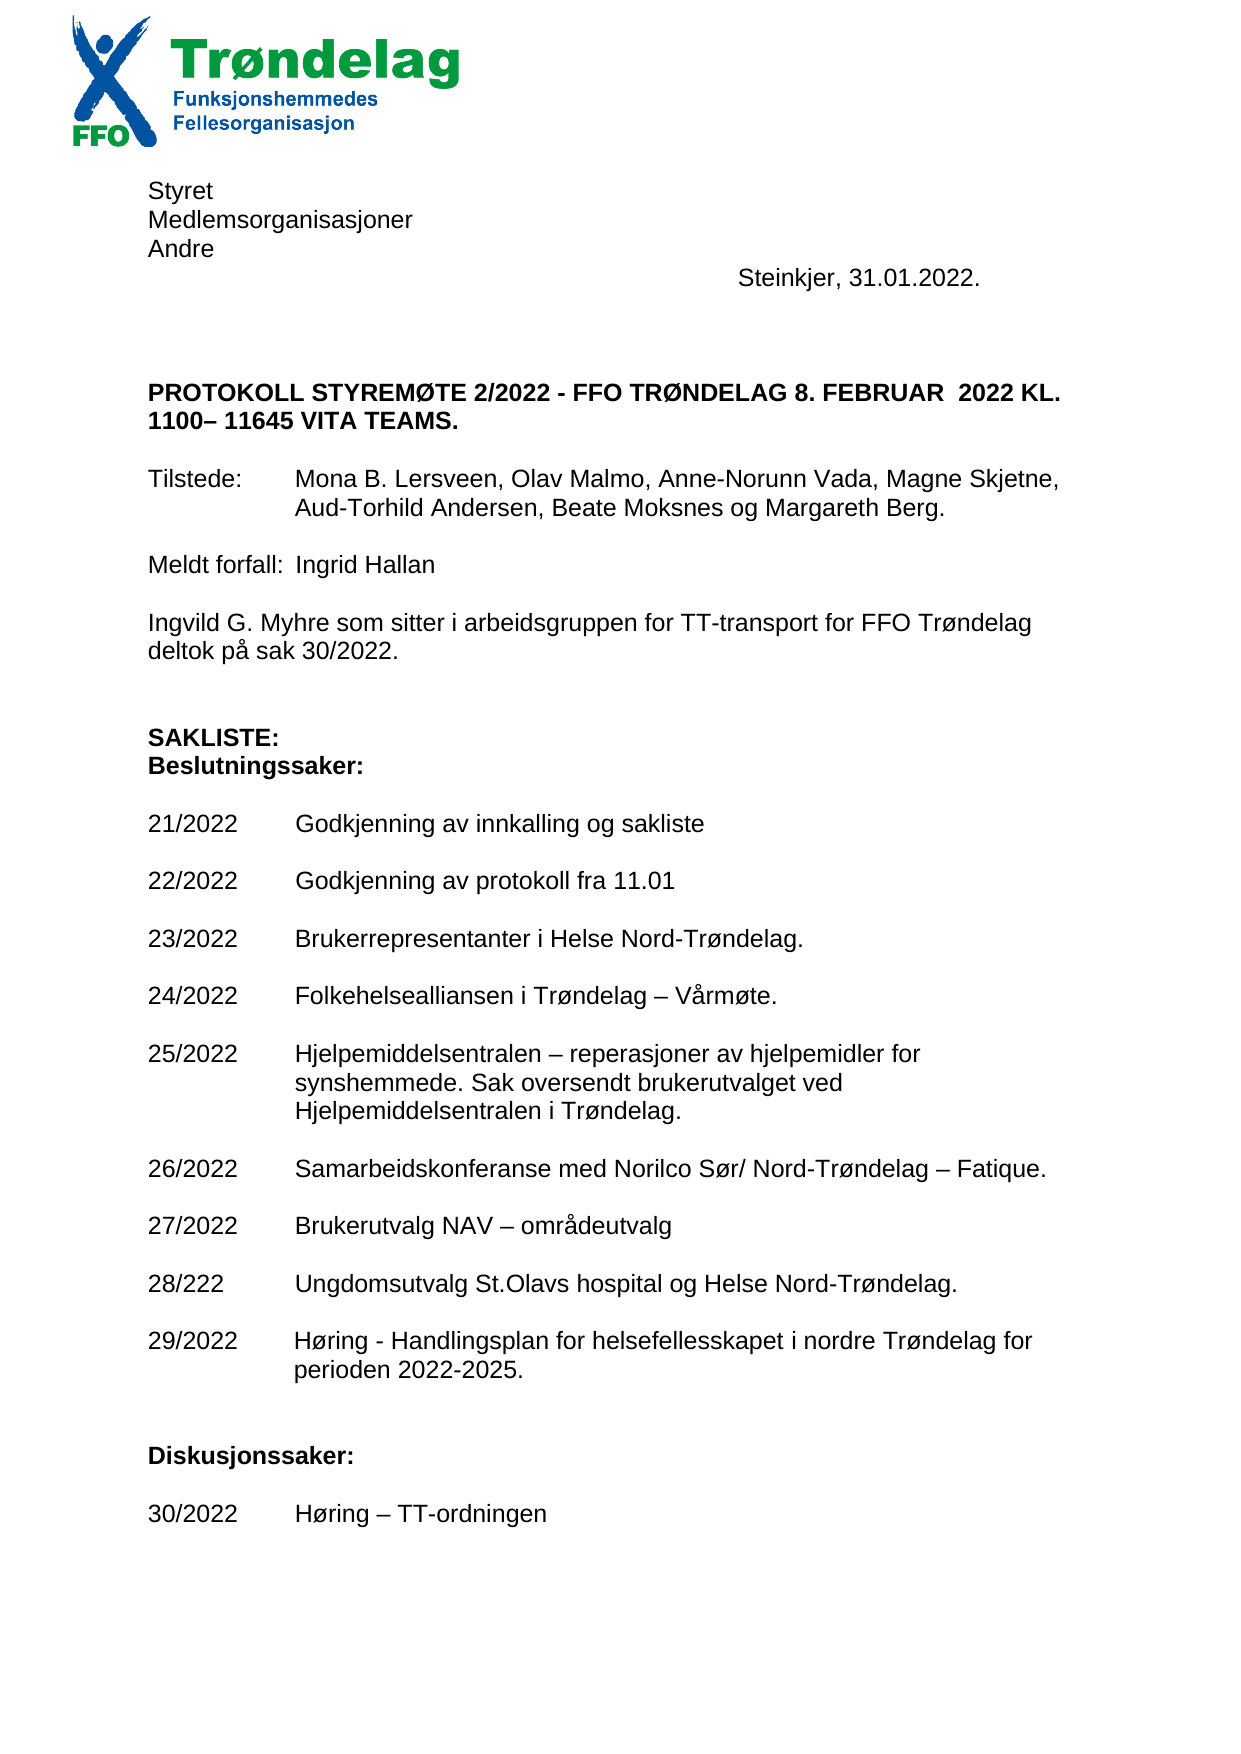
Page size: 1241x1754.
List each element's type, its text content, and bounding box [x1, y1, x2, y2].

text 27/2022 Brukerutvalg NAV – områdeutvalg [148, 1211, 1093, 1240]
text Tilstede: Mona B. Lersveen, Olav Malmo, Anne-Norunn Vada, Magne Skjetne, Aud-Torhild Andersen, Beate Moksnes og Margareth Berg. [148, 464, 1093, 521]
picture [72, 15, 459, 147]
text 22/2022 Godkjenning av protokoll fra 11.01 [148, 866, 1093, 895]
text Steinkjer, 31.01.2022. [148, 263, 1093, 291]
text Meldt forfall: Ingrid Hallan [148, 550, 1093, 579]
text PROTOKOLL STYREMØTE 2/2022 - FFO TRØNDELAG 8. FEBRUAR 2022 KL. 1100– 11645 VITA TEAMS. [148, 378, 1093, 435]
text SAKLISTE: [148, 723, 1093, 751]
text 24/2022 Folkehelsealliansen i Trøndelag – Vårmøte. [148, 981, 1093, 1010]
text 30/2022 Høring – TT-ordningen [148, 1499, 1093, 1528]
text Andre [148, 234, 1093, 263]
text 23/2022 Brukerrepresentanter i Helse Nord-Trøndelag. [148, 924, 1093, 953]
text Styret [148, 176, 1093, 205]
text Ingvild G. Myhre som sitter i arbeidsgruppen for TT-transport for FFO Trøndelag deltok på sak 30/2022. [148, 608, 1093, 665]
text 21/2022 Godkjenning av innkalling og sakliste [148, 809, 1093, 838]
text Medlemsorganisasjoner [148, 205, 1093, 234]
text 25/2022 Hjelpemiddelsentralen – reperasjoner av hjelpemidler for synshemmede. Sak oversendt brukerutvalget ved Hjelpemiddelsentralen i Trøndelag. [148, 1039, 1093, 1125]
text 28/222 Ungdomsutvalg St.Olavs hospital og Helse Nord-Trøndelag. [148, 1269, 1093, 1298]
text 26/2022 Samarbeidskonferanse med Norilco Sør/ Nord-Trøndelag – Fatique. [148, 1154, 1093, 1183]
text Diskusjonssaker: [148, 1441, 1093, 1470]
text Beslutningssaker: [148, 751, 1093, 780]
text 29/2022 Høring - Handlingsplan for helsefellesskapet i nordre Trøndelag for perioden 2022-2025. [148, 1326, 1093, 1384]
